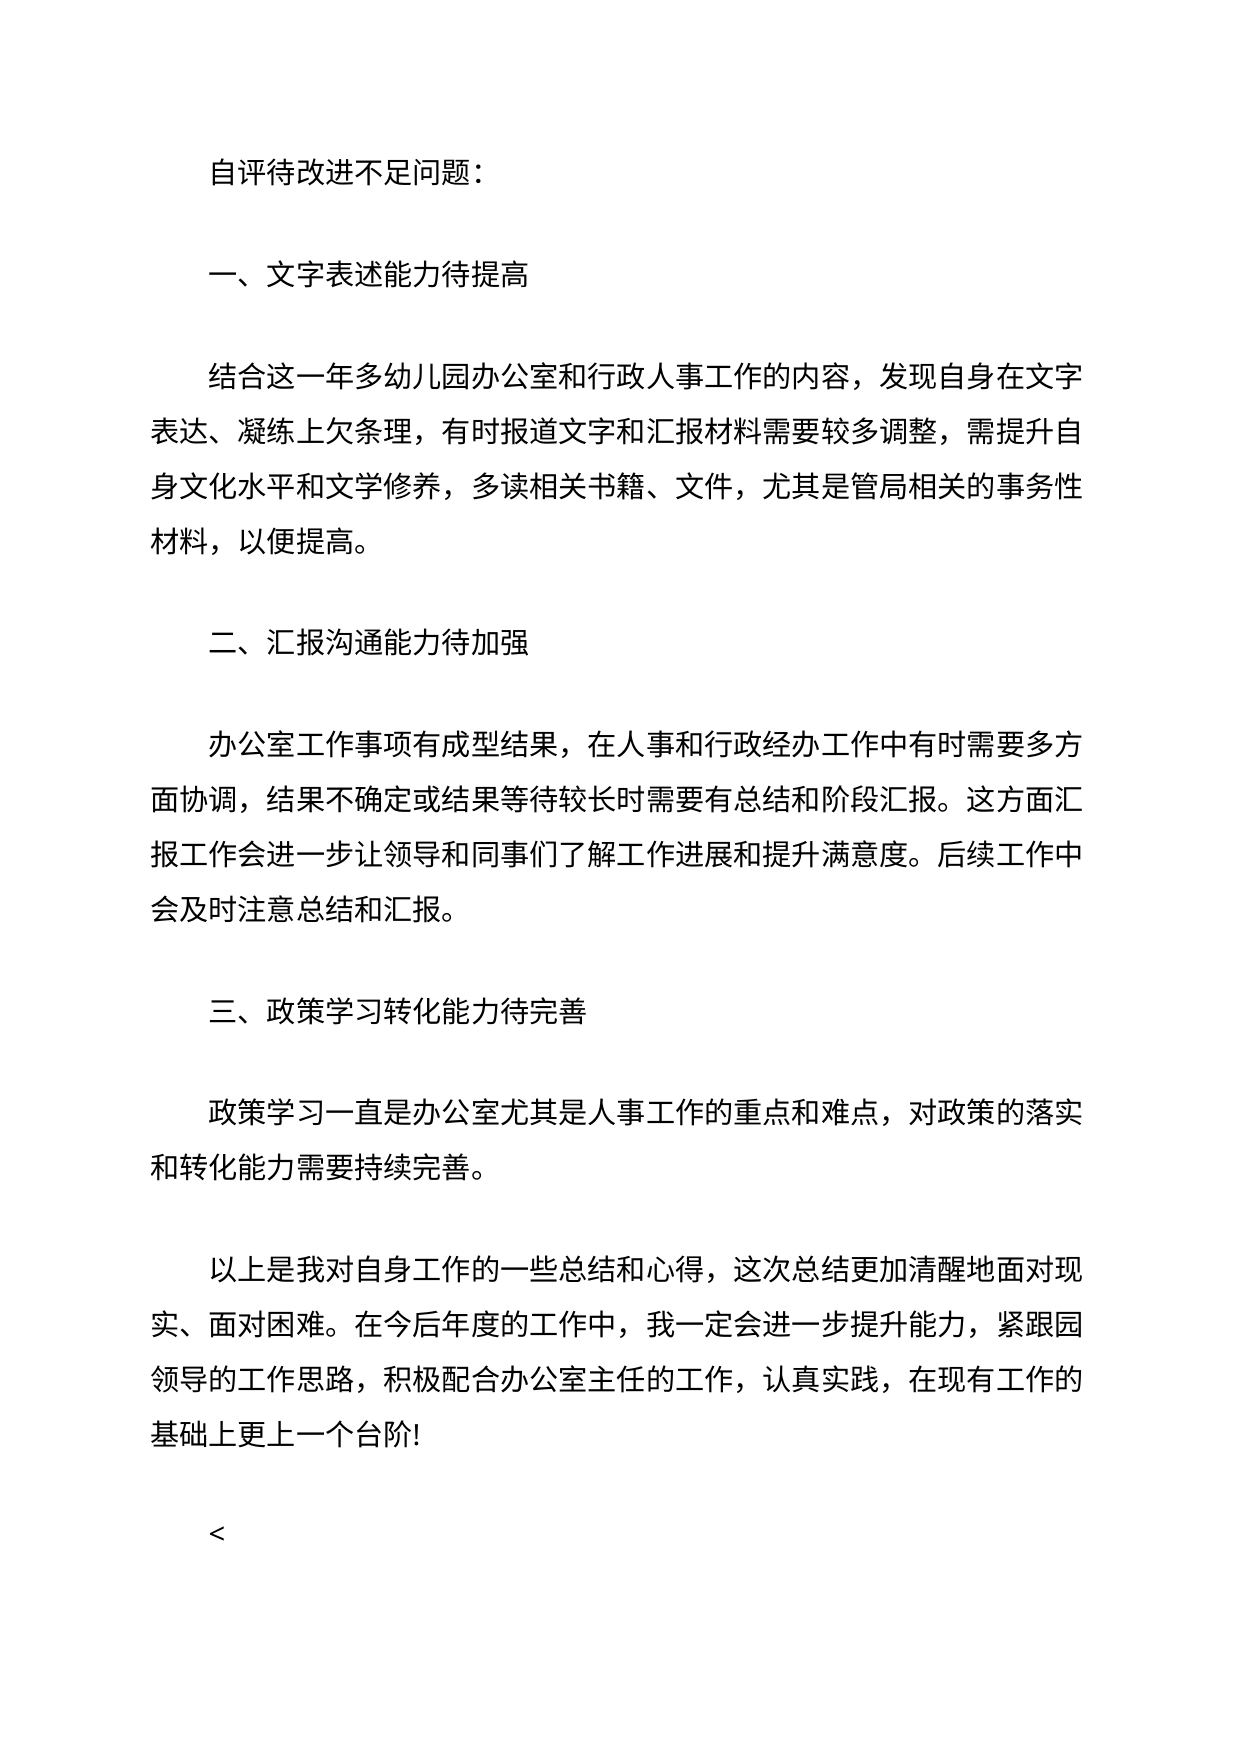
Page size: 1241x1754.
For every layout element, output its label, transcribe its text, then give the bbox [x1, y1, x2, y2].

text 自评待改进不足问题： [150, 150, 1090, 192]
text 政策学习一直是办公室尤其是人事工作的重点和难点，对政策的落实和转化能力需要持续完善。 [150, 1090, 1090, 1187]
text 三、政策学习转化能力待完善 [150, 988, 1090, 1031]
text 办公室工作事项有成型结果，在人事和行政经办工作中有时需要多方面协调，结果不确定或结果等待较长时需要有总结和阶段汇报。这方面汇报工作会进一步让领导和同事们了解工作进展和提升满意度。后续工作中会及时注意总结和汇报。 [150, 722, 1090, 929]
text 二、汇报沟通能力待加强 [150, 620, 1090, 662]
text 结合这一年多幼儿园办公室和行政人事工作的内容，发现自身在文字表达、凝练上欠条理，有时报道文字和汇报材料需要较多调整，需提升自身文化水平和文学修养，多读相关书籍、文件，尤其是管局相关的事务性材料，以便提高。 [150, 353, 1090, 561]
text 以上是我对自身工作的一些总结和心得，这次总结更加清醒地面对现实、面对困难。在今后年度的工作中，我一定会进一步提升能力，紧跟园领导的工作思路，积极配合办公室主任的工作，认真实践，在现有工作的基础上更上一个台阶! [150, 1247, 1090, 1454]
text 一、文字表述能力待提高 [150, 252, 1090, 294]
text < [150, 1513, 1090, 1553]
